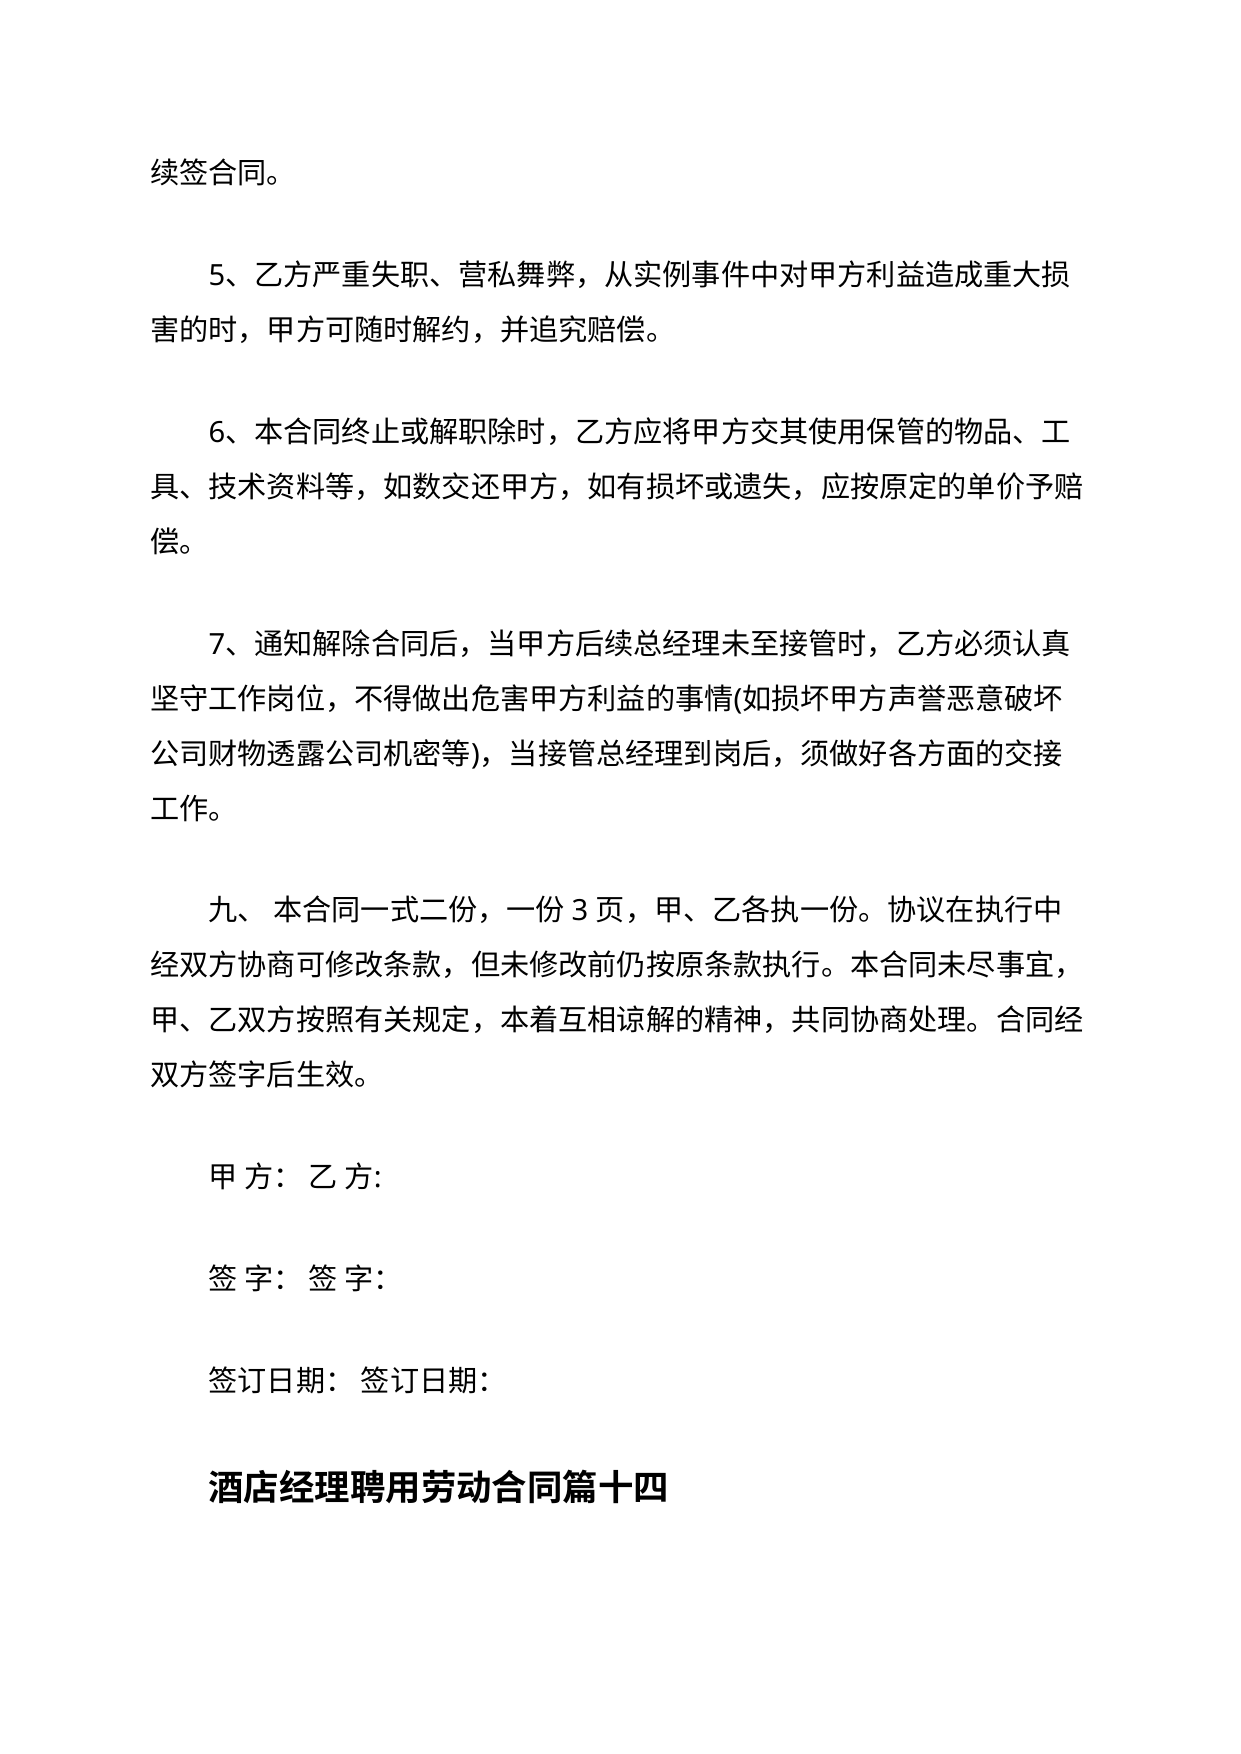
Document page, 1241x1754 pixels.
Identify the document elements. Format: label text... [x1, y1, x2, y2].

text 6、本合同终止或解职除时，乙方应将甲方交其使用保管的物品、工具、技术资料等，如数交还甲方，如有损坏或遗失，应按原定的单价予赔偿。 [150, 408, 1090, 561]
text 酒店经理聘用劳动合同篇十四 [150, 1459, 1090, 1510]
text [150, 150, 1090, 192]
text 7、通知解除合同后，当甲方后续总经理未至接管时，乙方必须认真坚守工作岗位，不得做出危害甲方利益的事情(如损坏甲方声誉恶意破坏公司财物透露公司机密等)，当接管总经理到岗后，须做好各方面的交接工作。 [150, 620, 1090, 827]
text 甲 方： 乙 方: [150, 1153, 1090, 1196]
text 九、 本合同一式二份，一份 3 页，甲、乙各执一份。协议在执行中经双方协商可修改条款，但未修改前仍按原条款执行。本合同未尽事宜，甲、乙双方按照有关规定，本着互相谅解的精神，共同协商处理。合同经双方签字后生效。 [150, 887, 1090, 1094]
text 签 字： 签 字： [150, 1256, 1090, 1298]
text 签订日期： 签订日期： [150, 1357, 1090, 1399]
text 5、乙方严重失职、营私舞弊，从实例事件中对甲方利益造成重大损害的时，甲方可随时解约，并追究赔偿。 [150, 252, 1090, 349]
